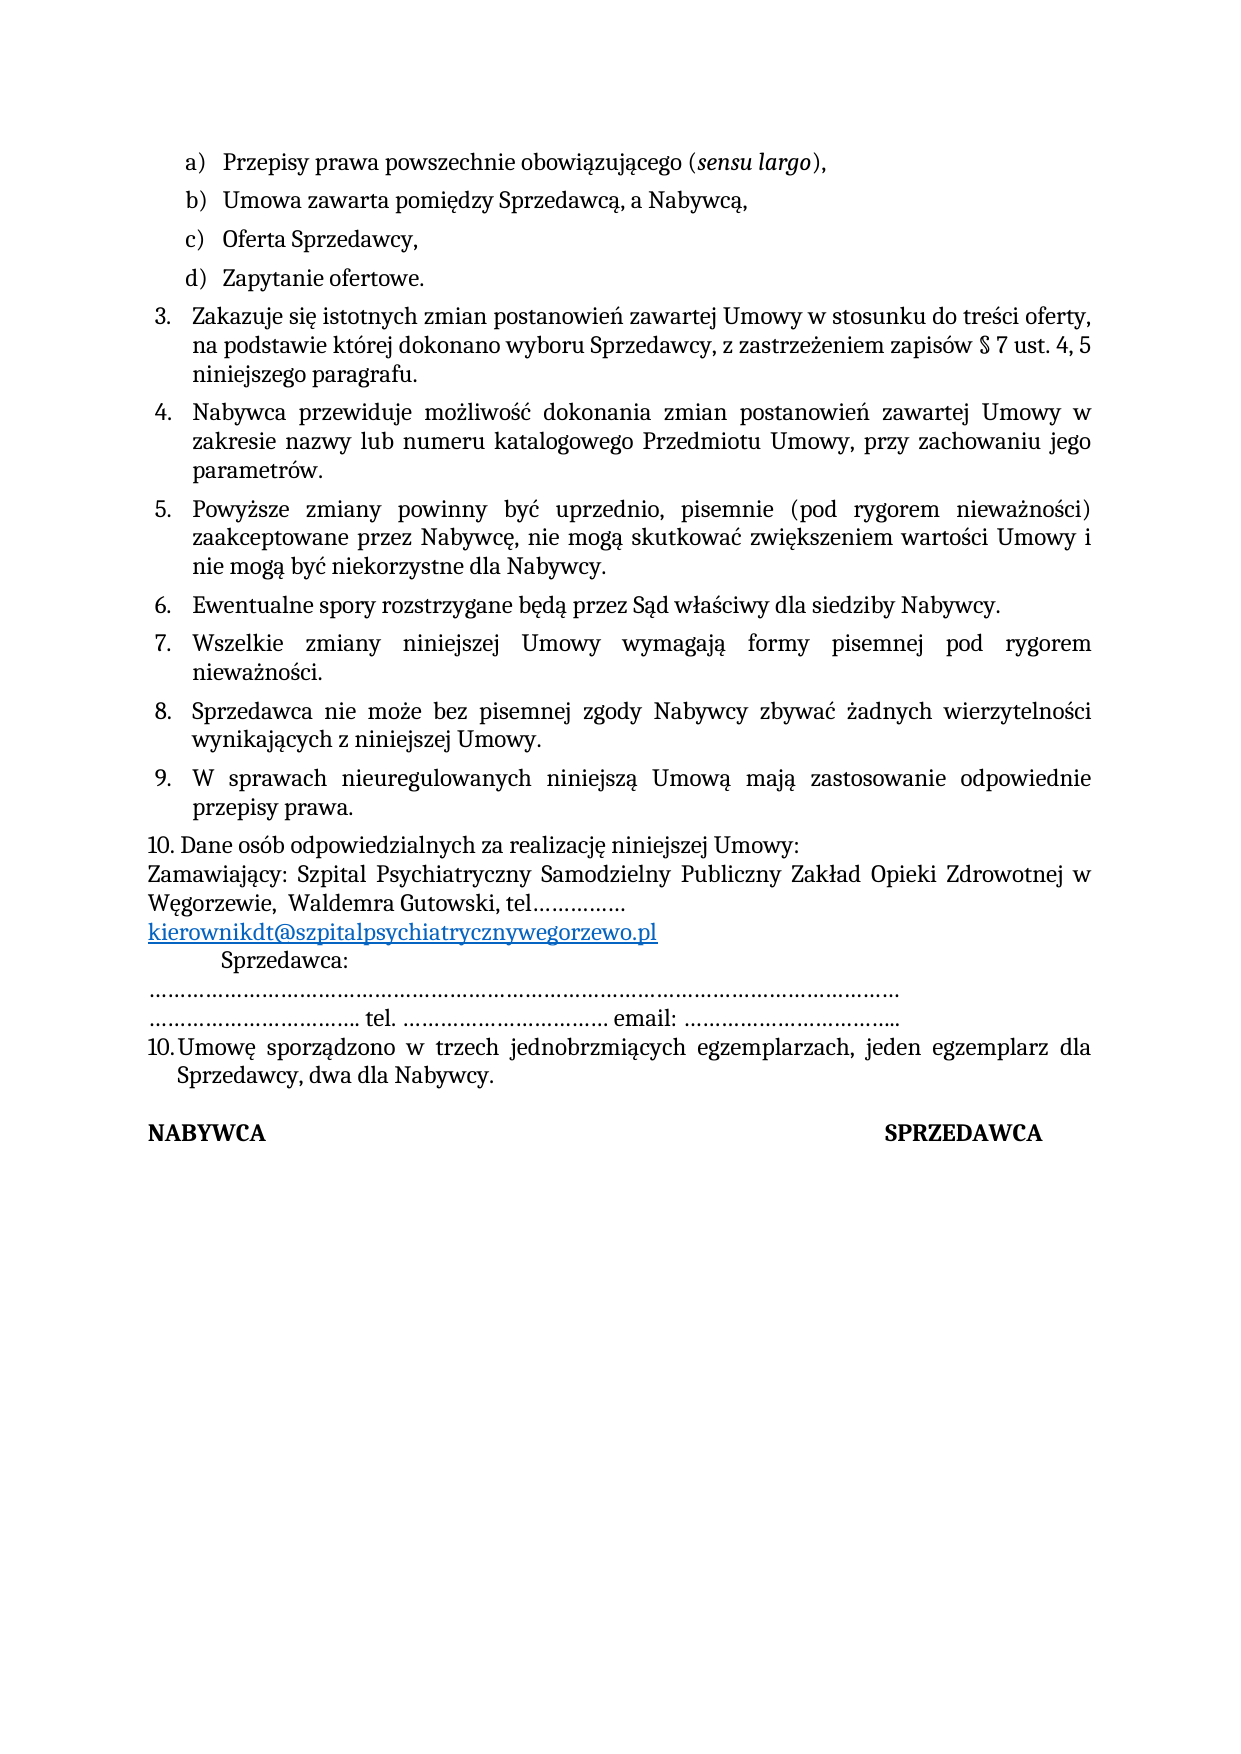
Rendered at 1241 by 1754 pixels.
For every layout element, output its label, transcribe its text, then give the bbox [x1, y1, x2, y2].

list Oferta Sprzedawcy, [185, 225, 1093, 254]
text Zamawiający: Szpital Psychiatryczny Samodzielny Publiczny Zakład Opieki Zdrowotnej w Węgorzewie, Waldemra Gutowski, tel…………… [148, 860, 1093, 918]
list Sprzedawca nie może bez pisemnej zgody Nabywcy zbywać żadnych wierzytelności wynikających z niniejszej Umowy. [154, 697, 1093, 754]
text kierownikdt@szpitalpsychiatrycznywegorzewo.pl [148, 918, 1093, 946]
text ………………………………………………………………………………………………………… [148, 975, 1093, 1004]
text NABYWCA SPRZEDAWCA [148, 1119, 1093, 1148]
list Umowę sporządzono w trzech jednobrzmiących egzemplarzach, jeden egzemplarz dla Sprzedawcy, dwa dla Nabywcy. [148, 1033, 1093, 1090]
list Powyższe zmiany powinny być uprzednio, pisemnie (pod rygorem nieważności) zaakceptowane przez Nabywcę, nie mogą skutkować zwiększeniem wartości Umowy i nie mogą być niekorzystne dla Nabywcy. [154, 494, 1093, 581]
list Nabywca przewiduje możliwość dokonania zmian postanowień zawartej Umowy w zakresie nazwy lub numeru katalogowego Przedmiotu Umowy, przy zachowaniu jego parametrów. [154, 398, 1093, 484]
list Zakazuje się istotnych zmian postanowień zawartej Umowy w stosunku do treści oferty, na podstawie której dokonano wyboru Sprzedawcy, z zastrzeżeniem zapisów § 7 ust. 4, 5 niniejszego paragrafu. [154, 302, 1093, 388]
list Przepisy prawa powszechnie obowiązującego (sensu largo), [185, 148, 1093, 176]
list Ewentualne spory rozstrzygane będą przez Sąd właściwy dla siedziby Nabywcy. [154, 591, 1093, 619]
text Sprzedawca: [148, 946, 1093, 975]
list Zapytanie ofertowe. [185, 263, 1093, 292]
text ……………………………. tel. …………………………… email: …………………………….. [148, 1004, 1093, 1033]
text 10. Dane osób odpowiedzialnych za realizację niniejszej Umowy: [148, 831, 1093, 860]
list W sprawach nieuregulowanych niniejszą Umową mają zastosowanie odpowiednie przepisy prawa. [154, 764, 1093, 822]
list Umowa zawarta pomiędzy Sprzedawcą, a Nabywcą, [185, 186, 1093, 215]
list Wszelkie zmiany niniejszej Umowy wymagają formy pisemnej pod rygorem nieważności. [154, 629, 1093, 687]
